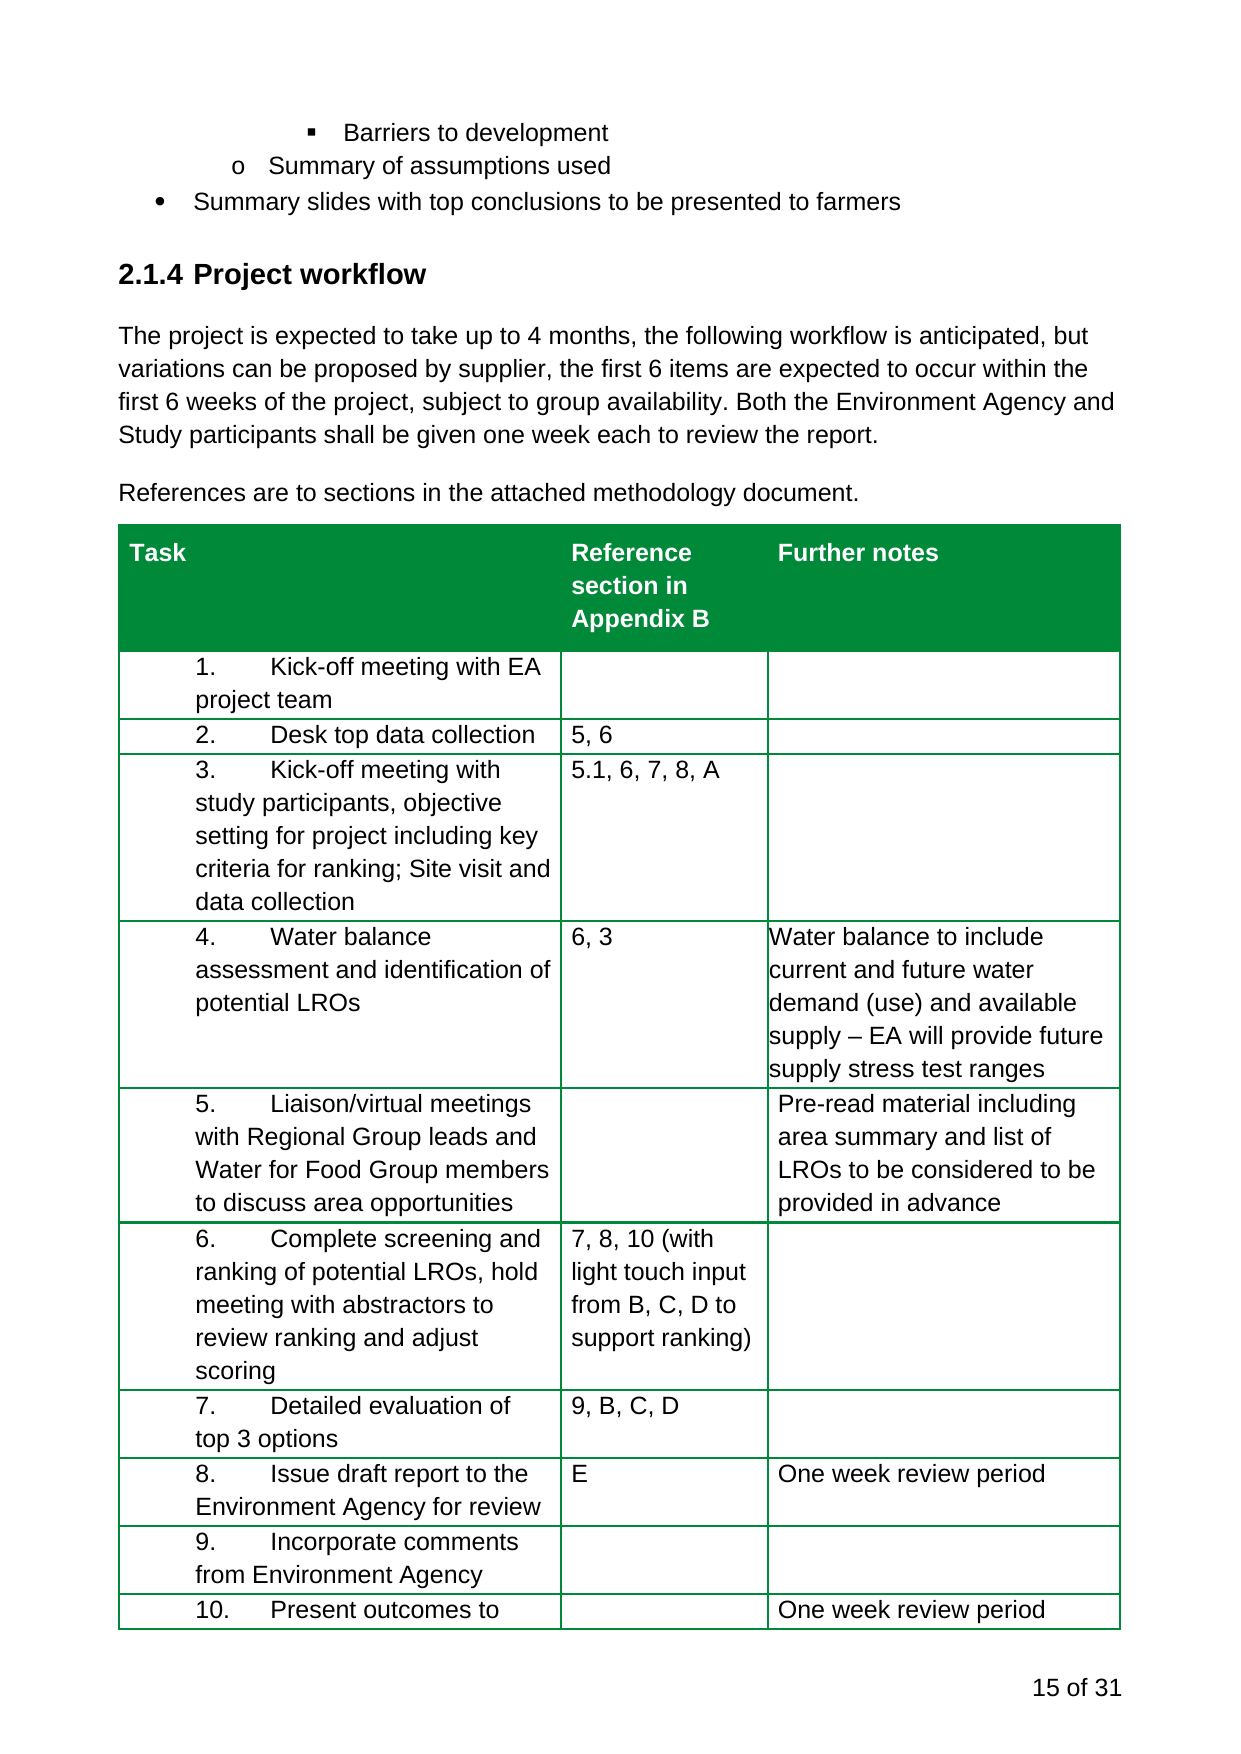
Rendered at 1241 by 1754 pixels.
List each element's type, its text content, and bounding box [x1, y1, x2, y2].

list Summary of assumptions used [231, 151, 1122, 182]
table_cell 6, 3 [562, 922, 767, 1087]
text References are to sections in the attached methodology document. [118, 478, 1122, 507]
table_cell [562, 1089, 767, 1221]
table_cell [769, 1527, 1119, 1593]
table_header Reference section in Appendix B [562, 526, 767, 650]
table_cell Liaison/virtual meetings with Regional Group leads and Water for Food Group members to discuss area opportunities [120, 1089, 560, 1221]
list Summary slides with top conclusions to be presented to farmers [156, 187, 1122, 216]
table_cell 5.1, 6, 7, 8, A [562, 755, 767, 920]
table_header Task [120, 526, 560, 650]
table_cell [120, 1595, 560, 1628]
table_cell Water balance assessment and identification of potential LROs [120, 922, 560, 1087]
table_cell Detailed evaluation of top 3 options [120, 1391, 560, 1457]
table_cell [562, 1595, 767, 1628]
table_cell 5, 6 [562, 720, 767, 753]
table_cell Complete screening and ranking of potential LROs, hold meeting with abstractors to review ranking and adjust scoring [120, 1224, 560, 1389]
table_cell [769, 720, 1119, 753]
table_cell [562, 652, 767, 718]
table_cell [769, 1595, 1119, 1628]
table_cell 9, B, C, D [562, 1391, 767, 1457]
table_cell Kick-off meeting with EA project team [120, 652, 560, 718]
table_cell Issue draft report to the Environment Agency for review [120, 1459, 560, 1525]
text The project is expected to take up to 4 months, the following workflow is anticipated, but variations can be proposed by supplier, the first 6 items are expected to occur within the first 6 weeks of the project, subject to group availability. Both the Environment Agency and Study participants shall be given one week each to review the report. [118, 321, 1122, 449]
table_header Further notes [769, 526, 1119, 650]
table_cell Pre-read material including area summary and list of LROs to be considered to be provided in advance [769, 1089, 1119, 1221]
subtitle Project workflow [118, 257, 1122, 291]
table_cell One week review period [769, 1459, 1119, 1525]
list Barriers to development [306, 118, 1122, 147]
table_cell 7, 8, 10 (with light touch input from B, C, D to support ranking) [562, 1224, 767, 1389]
table_cell Water balance to include current and future water demand (use) and available supply – EA will provide future supply stress test ranges [769, 922, 1119, 1087]
table_cell Desk top data collection [120, 720, 560, 753]
table_cell Incorporate comments from Environment Agency [120, 1527, 560, 1593]
table_cell [769, 755, 1119, 920]
table_cell [769, 1224, 1119, 1389]
table_cell [562, 1527, 767, 1593]
table_cell [769, 652, 1119, 718]
table_cell E [562, 1459, 767, 1525]
table_cell [769, 1391, 1119, 1457]
table_cell Kick-off meeting with study participants, objective setting for project including key criteria for ranking; Site visit and data collection [120, 755, 560, 920]
